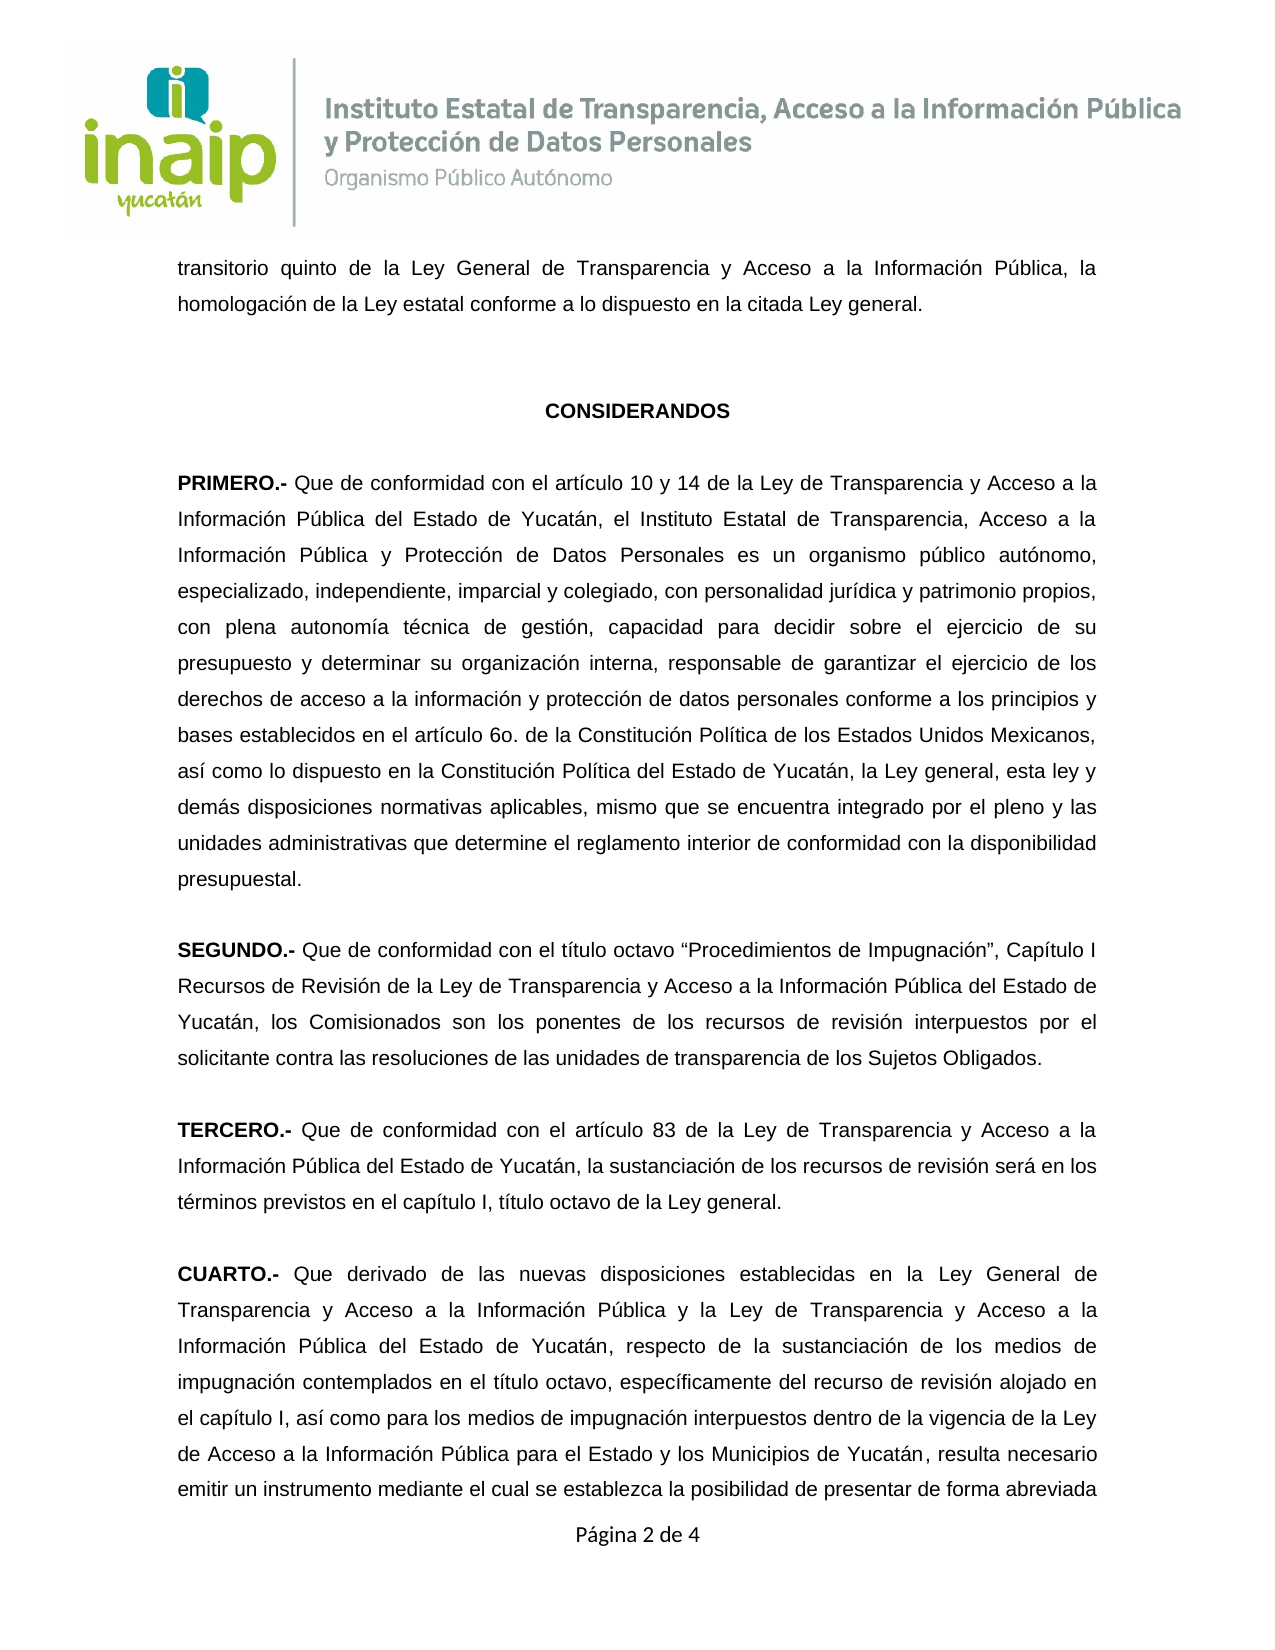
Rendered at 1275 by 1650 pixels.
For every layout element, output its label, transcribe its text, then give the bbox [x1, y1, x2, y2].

picture [67, 46, 1195, 235]
text CONSIDERANDOS [177, 399, 1098, 423]
text SEGUNDO.- Que de conformidad con el título octavo “Procedimientos de Impugnación”, Capítulo I Recursos de Revisión de la Ley de Transparencia y Acceso a la Información Pública del Estado de Yucatán, los Comisionados son los ponentes de los recursos de revisión interpuestos por el solicitante contra las resoluciones de las unidades de transparencia de los Sujetos Obligados. [177, 938, 1098, 1070]
text PRIMERO.- Que de conformidad con el artículo 10 y 14 de la Ley de Transparencia y Acceso a la Información Pública del Estado de Yucatán, el Instituto Estatal de Transparencia, Acceso a la Información Pública y Protección de Datos Personales es un organismo público autónomo, especializado, independiente, imparcial y colegiado, con personalidad jurídica y patrimonio propios, con plena autonomía técnica de gestión, capacidad para decidir sobre el ejercicio de su presupuesto y determinar su organización interna, responsable de garantizar el ejercicio de los derechos de acceso a la información y protección de datos personales conforme a los principios y bases establecidos en el artículo 6o. de la Constitución Política de los Estados Unidos Mexicanos, así como lo dispuesto en la Constitución Política del Estado de Yucatán, la Ley general, esta ley y demás disposiciones normativas aplicables, mismo que se encuentra integrado por el pleno y las unidades administrativas que determine el reglamento interior de conformidad con la disponibilidad presupuestal. [177, 471, 1098, 890]
text TERCERO.- Que de conformidad con el artículo 83 de la Ley de Transparencia y Acceso a la Información Pública del Estado de Yucatán, la sustanciación de los recursos de revisión será en los términos previstos en el capítulo I, título octavo de la Ley general. [177, 1118, 1098, 1214]
